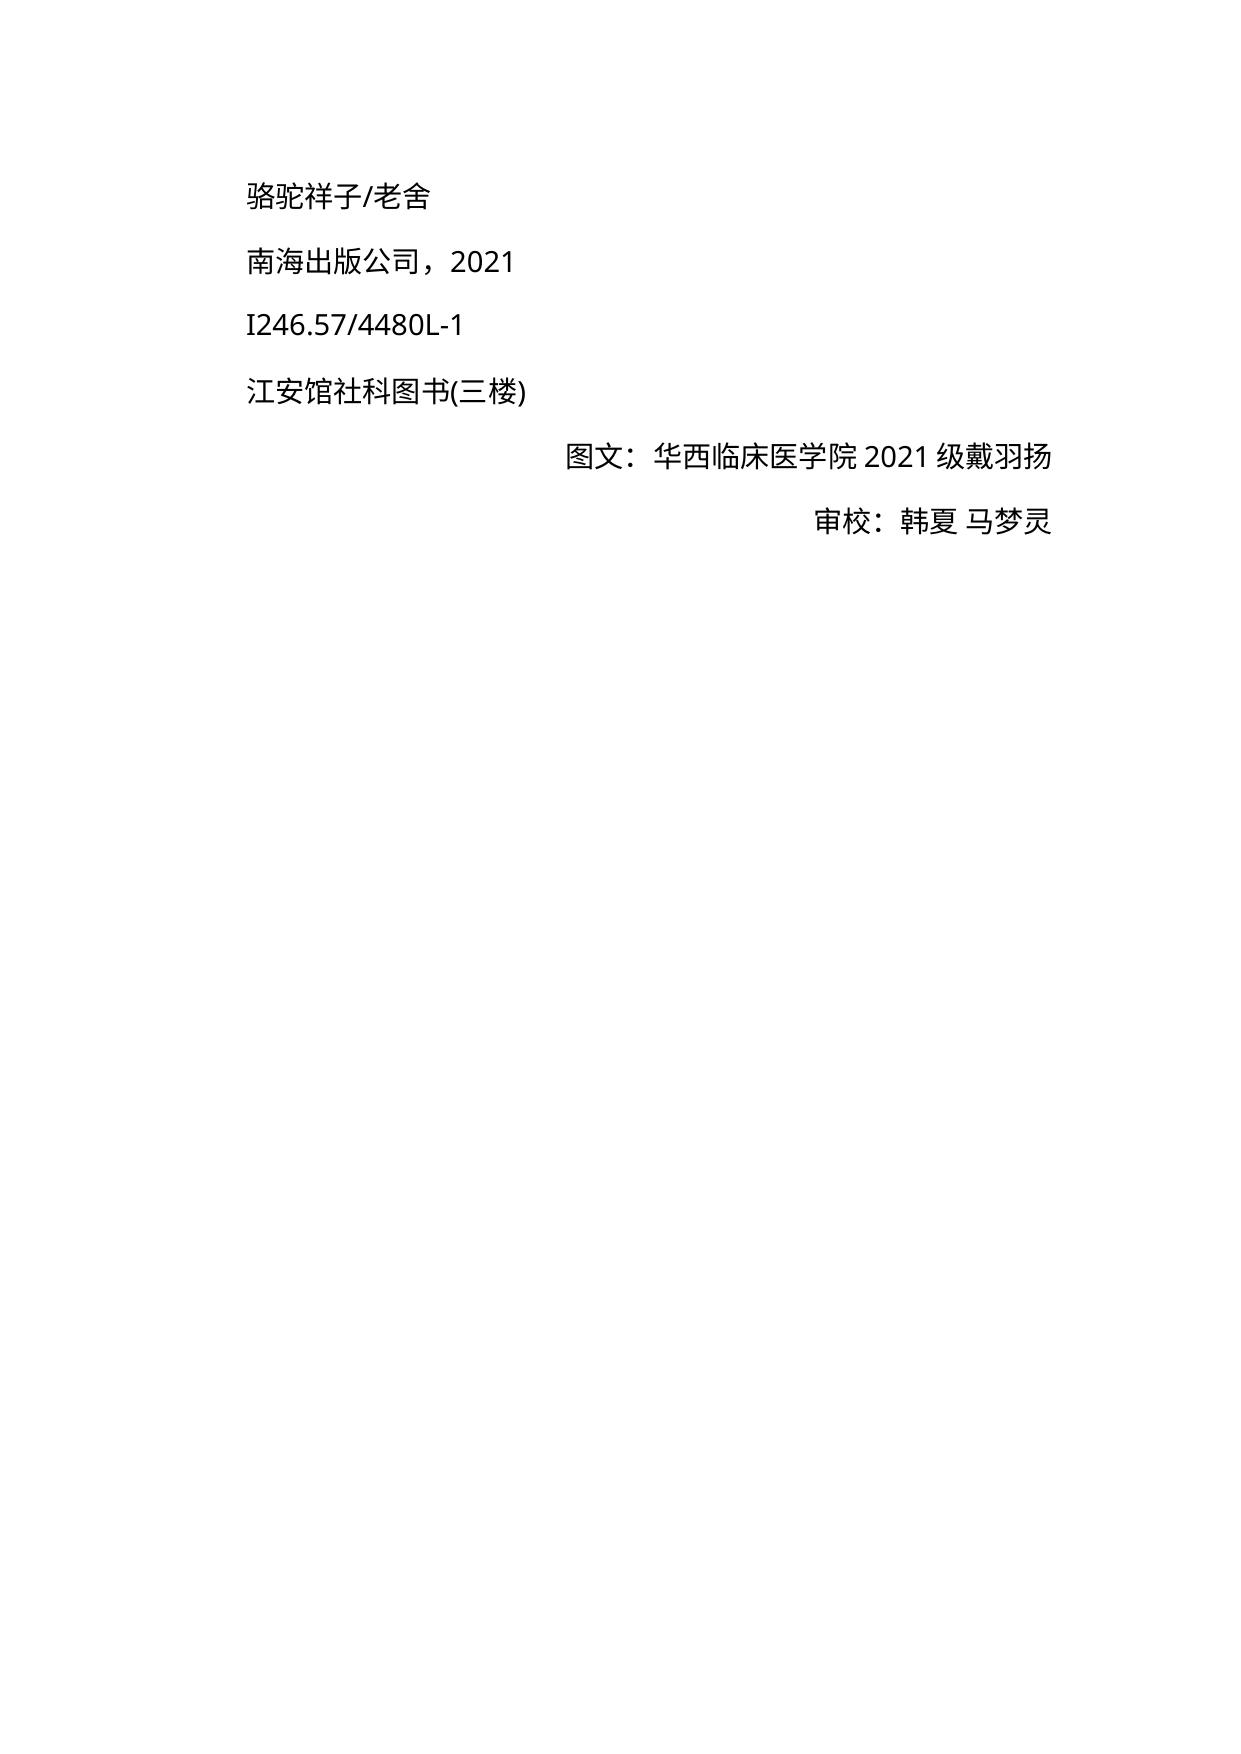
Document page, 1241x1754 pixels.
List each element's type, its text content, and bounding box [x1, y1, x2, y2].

text 南海出版公司，2021 [187, 227, 1053, 292]
text 江安馆社科图书(三楼) [187, 357, 1053, 422]
text 图文：华西临床医学院 2021级戴羽扬 [187, 422, 1053, 487]
text I246.57/4480L-1 [187, 292, 1053, 357]
text 骆驼祥子/老舍 [187, 162, 1053, 227]
text 审校：韩夏 马梦灵 [187, 487, 1053, 552]
